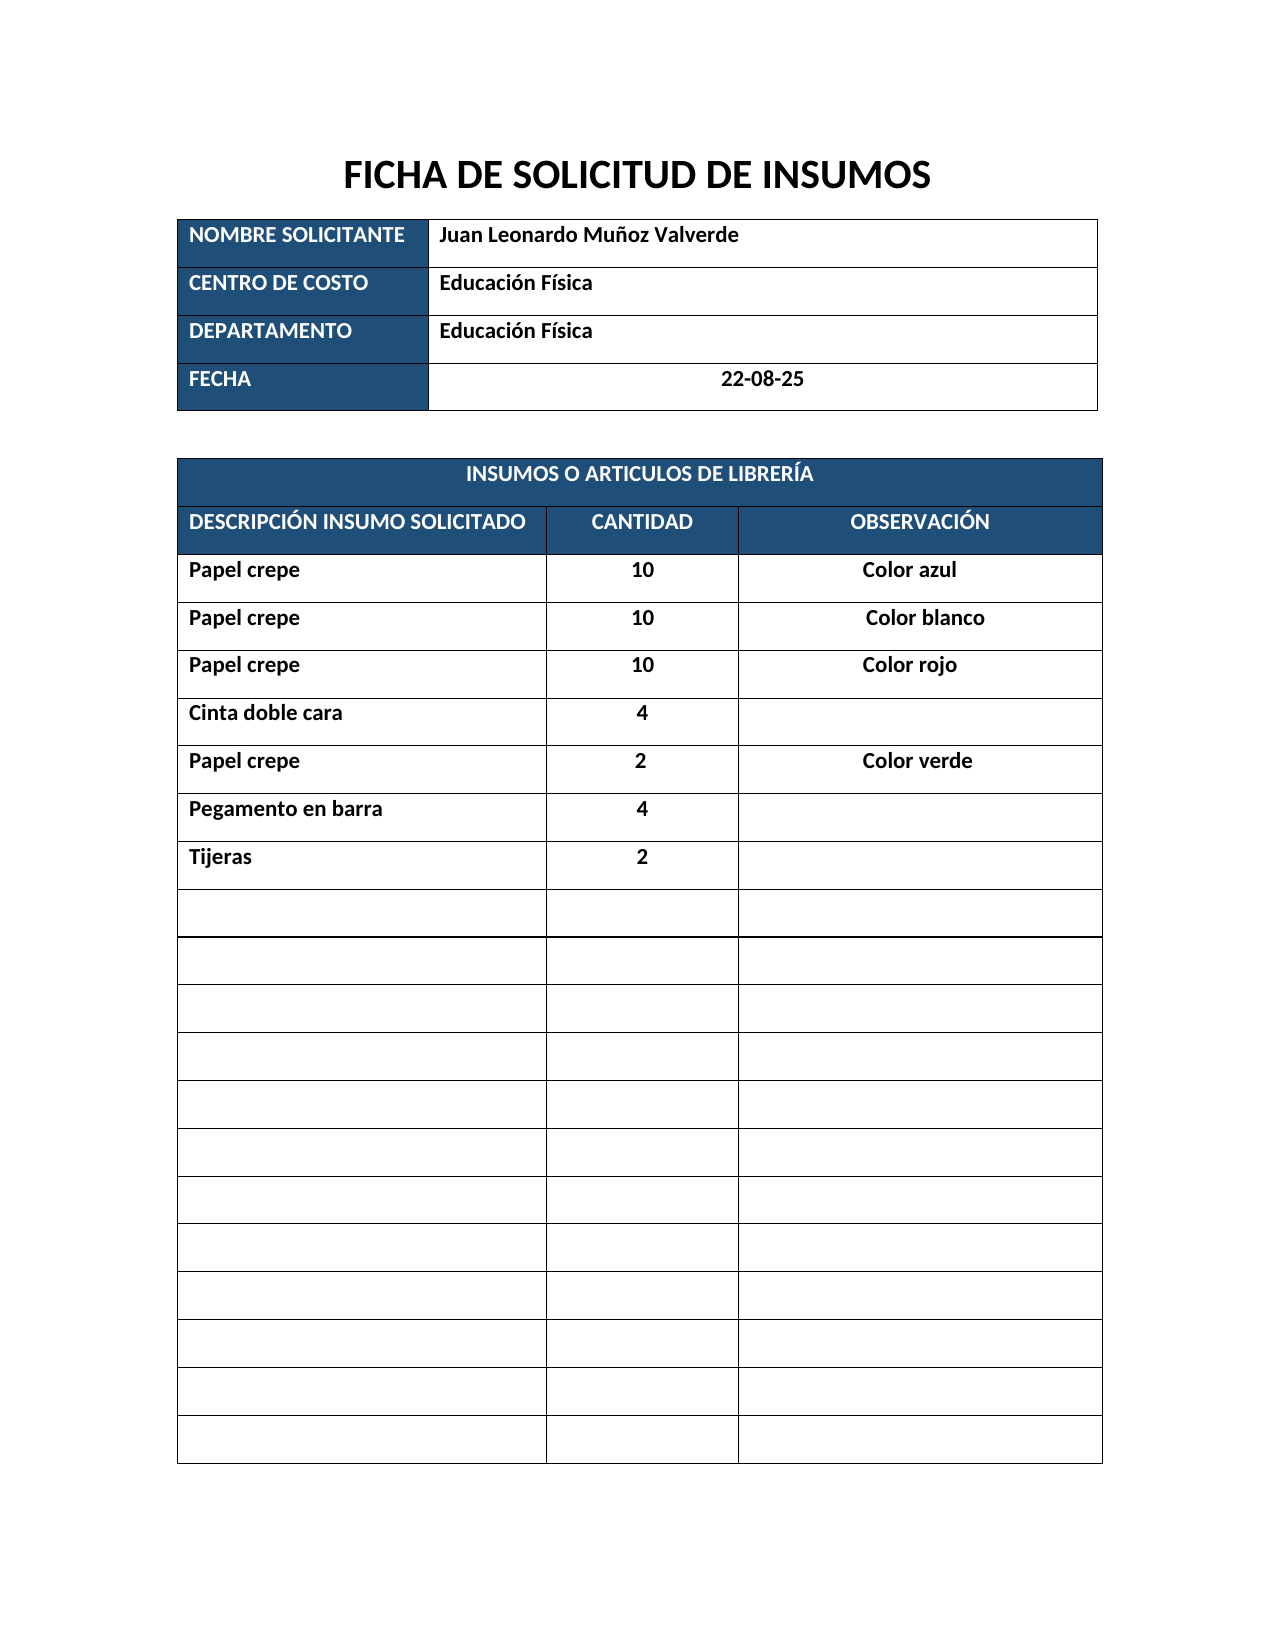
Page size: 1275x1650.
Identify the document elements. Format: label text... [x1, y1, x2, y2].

table_cell Educación Física [429, 268, 1097, 315]
table_cell [739, 1129, 1102, 1176]
table_cell [547, 1320, 738, 1367]
table_cell [178, 1224, 546, 1271]
table_cell [739, 794, 1102, 841]
table_cell Papel crepe [178, 746, 546, 793]
table_cell [178, 1081, 546, 1128]
table_cell [547, 1368, 738, 1414]
table_header Juan Leonardo Muñoz Valverde [429, 220, 1097, 267]
table_cell CENTRO DE COSTO [178, 268, 428, 315]
table_cell [547, 1081, 738, 1128]
table_cell [178, 1416, 546, 1462]
table_cell [739, 890, 1102, 936]
table_cell 2 [547, 746, 738, 793]
table_cell [739, 699, 1102, 745]
table_cell [547, 1033, 738, 1080]
table_cell [178, 890, 546, 936]
table_cell [739, 842, 1102, 889]
table_cell OBSERVACIÓN [739, 507, 1102, 554]
table_cell Papel crepe [178, 603, 546, 649]
table_cell 4 [547, 794, 738, 841]
table_cell [178, 1272, 546, 1319]
table_cell [547, 938, 738, 984]
table_cell 10 [547, 603, 738, 649]
table_cell DEPARTAMENTO [178, 316, 428, 363]
table_cell Pegamento en barra [178, 794, 546, 841]
table_cell [739, 1272, 1102, 1319]
table_header INSUMOS O ARTICULOS DE LIBRERÍA [178, 459, 1102, 506]
table_cell [547, 985, 738, 1032]
table_cell [178, 985, 546, 1032]
table_cell Color blanco [739, 603, 1102, 649]
text FICHA DE SOLICITUD DE INSUMOS [177, 148, 1098, 198]
table_cell DESCRIPCIÓN INSUMO SOLICITADO [178, 507, 546, 554]
table_cell [547, 1224, 738, 1271]
table_cell 10 [547, 555, 738, 602]
table_cell [547, 1416, 738, 1462]
table_cell [547, 890, 738, 936]
table_cell Color verde [739, 746, 1102, 793]
table_cell 22-08-25 [429, 364, 1097, 410]
table_cell [178, 1129, 546, 1176]
table_cell Educación Física [429, 316, 1097, 363]
table_header NOMBRE SOLICITANTE [178, 220, 428, 267]
table_cell [739, 1416, 1102, 1462]
table_cell FECHA [178, 364, 428, 410]
table_cell 2 [547, 842, 738, 889]
table_cell [178, 1033, 546, 1080]
table_cell 4 [547, 699, 738, 745]
table_cell Color rojo [739, 651, 1102, 697]
table_cell [178, 1320, 546, 1367]
table_cell [547, 1177, 738, 1223]
table_cell Papel crepe [178, 651, 546, 697]
table_cell Papel crepe [178, 555, 546, 602]
table_cell Color azul [739, 555, 1102, 602]
table_cell [178, 938, 546, 984]
table_cell [739, 938, 1102, 984]
table_cell [739, 985, 1102, 1032]
table_cell CANTIDAD [547, 507, 738, 554]
table_cell [547, 1129, 738, 1176]
table_cell [739, 1033, 1102, 1080]
table_cell [178, 1177, 546, 1223]
table_cell [547, 1272, 738, 1319]
table_cell Tijeras [178, 842, 546, 889]
table_cell 10 [547, 651, 738, 697]
table_cell [739, 1320, 1102, 1367]
table_cell [739, 1368, 1102, 1414]
table_cell [739, 1224, 1102, 1271]
table_cell [739, 1177, 1102, 1223]
table_cell Cinta doble cara [178, 699, 546, 745]
table_cell [178, 1368, 546, 1414]
table_cell [739, 1081, 1102, 1128]
